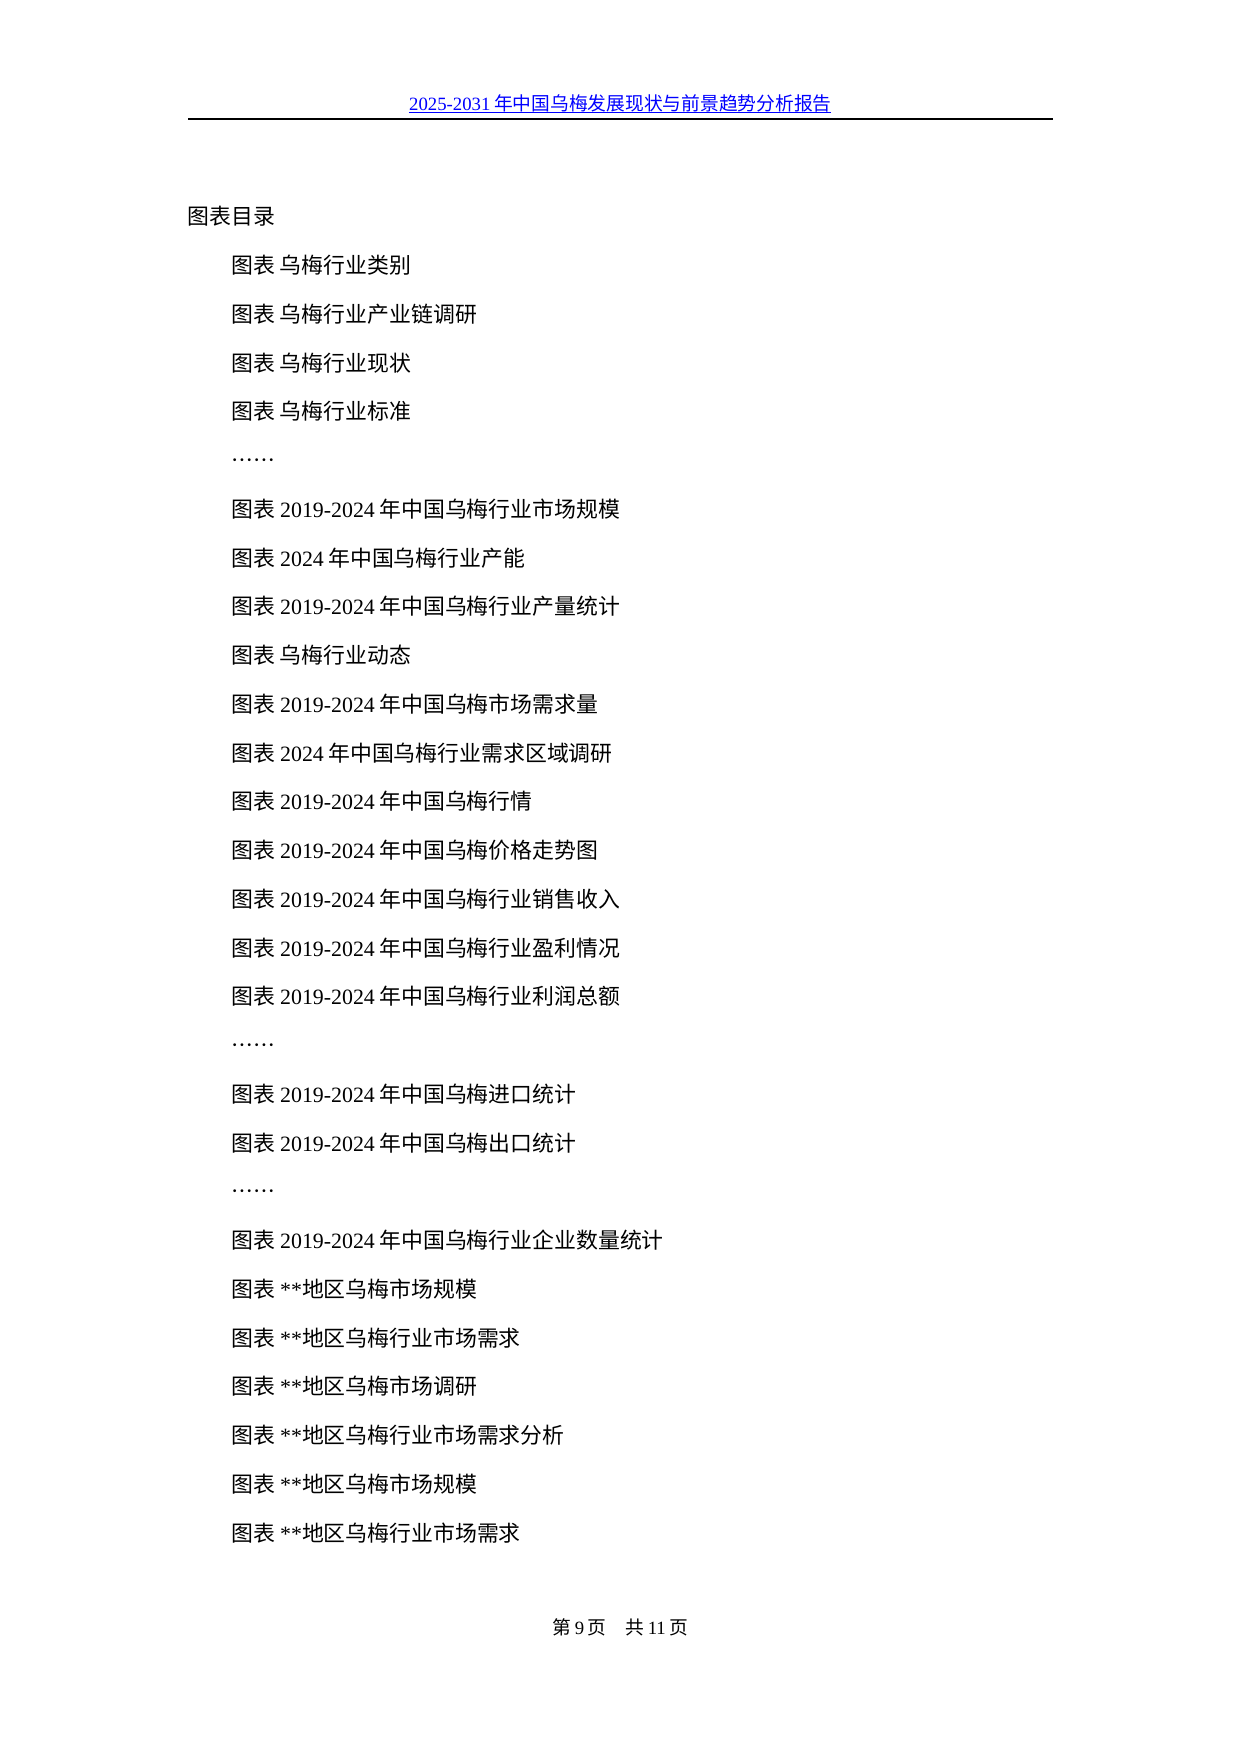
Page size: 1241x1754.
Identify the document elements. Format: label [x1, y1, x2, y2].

text [187, 150, 1053, 1548]
